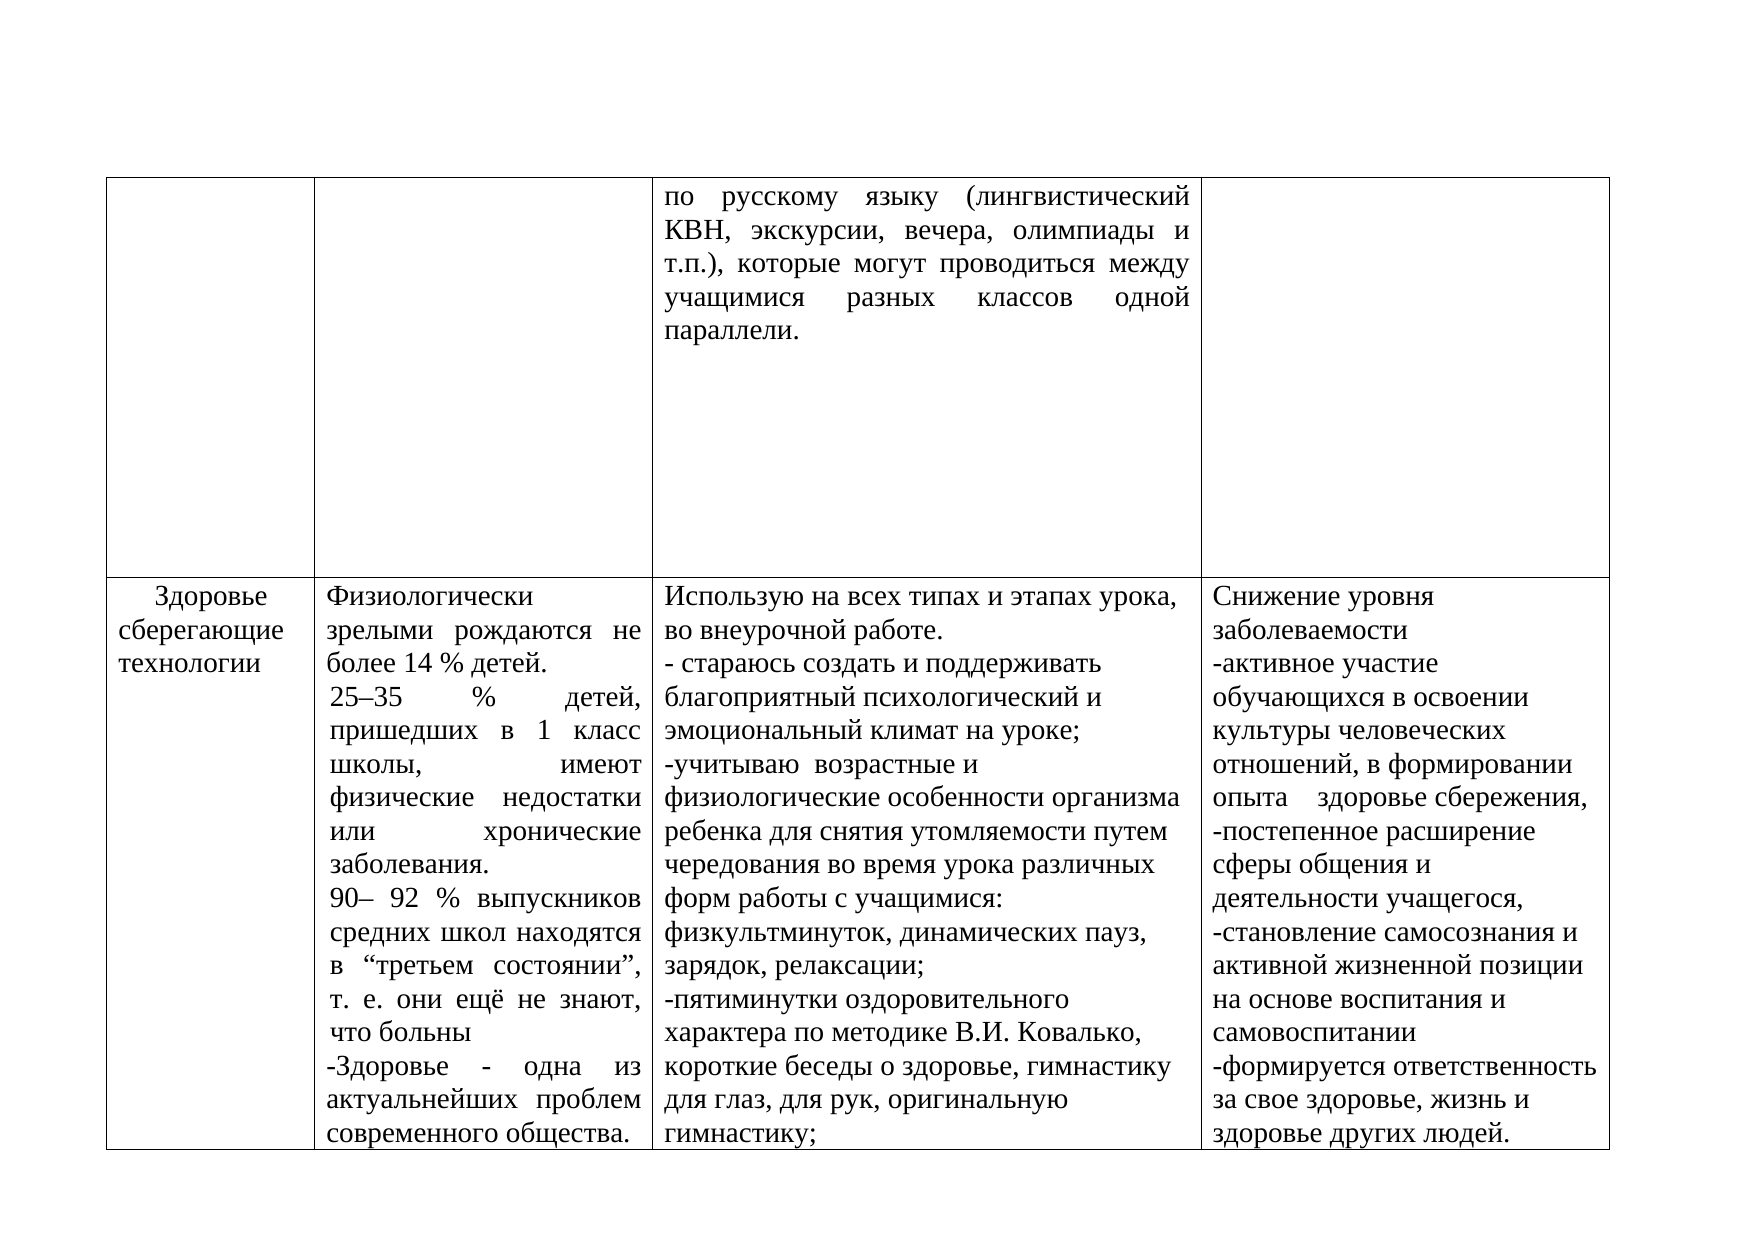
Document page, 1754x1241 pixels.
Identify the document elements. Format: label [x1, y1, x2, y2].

table_cell [653, 178, 1201, 577]
table_cell [315, 178, 652, 577]
table_cell [653, 578, 1201, 1148]
table_cell [315, 578, 652, 1148]
table_cell [1202, 578, 1609, 1148]
table_cell [107, 578, 314, 1148]
table_cell [1202, 178, 1609, 577]
table_cell [107, 178, 314, 577]
